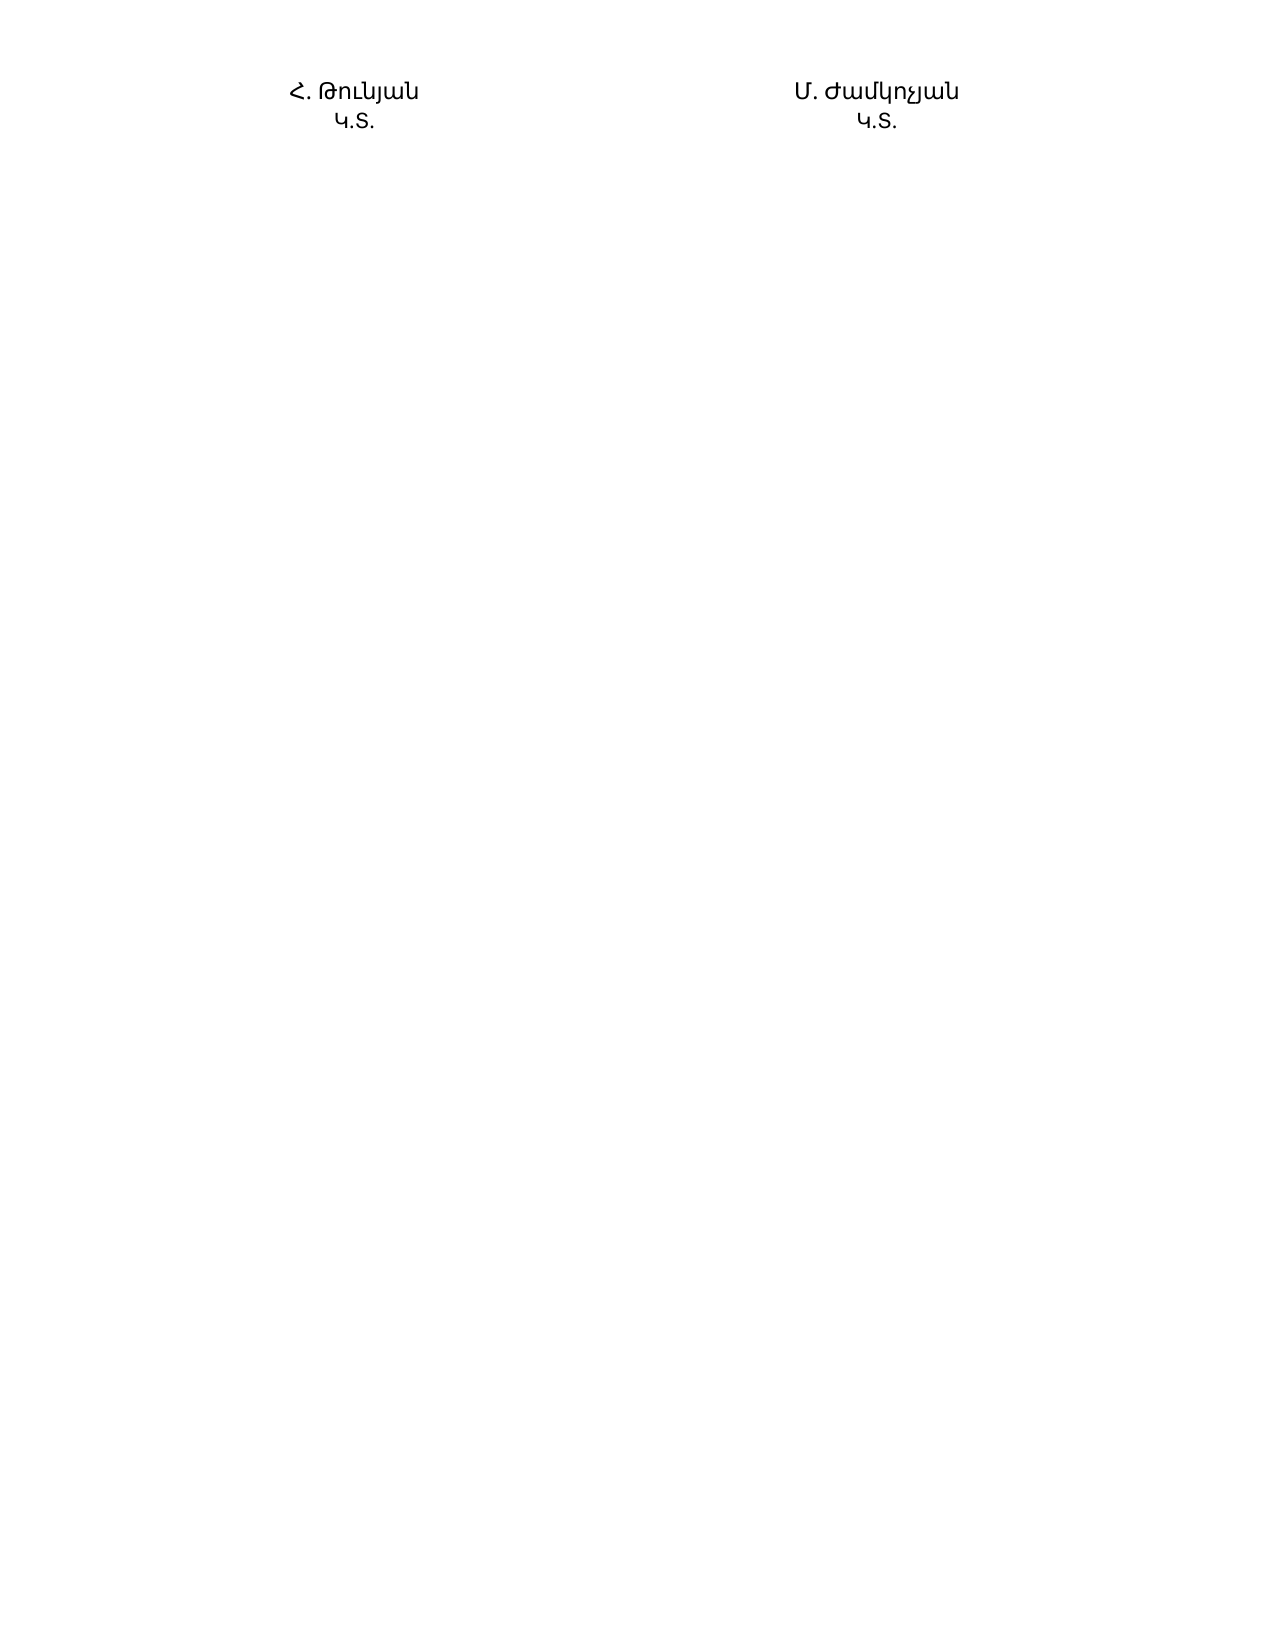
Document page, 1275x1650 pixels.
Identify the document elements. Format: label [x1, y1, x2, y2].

table_header [119, 75, 589, 135]
table_header [589, 75, 1164, 135]
